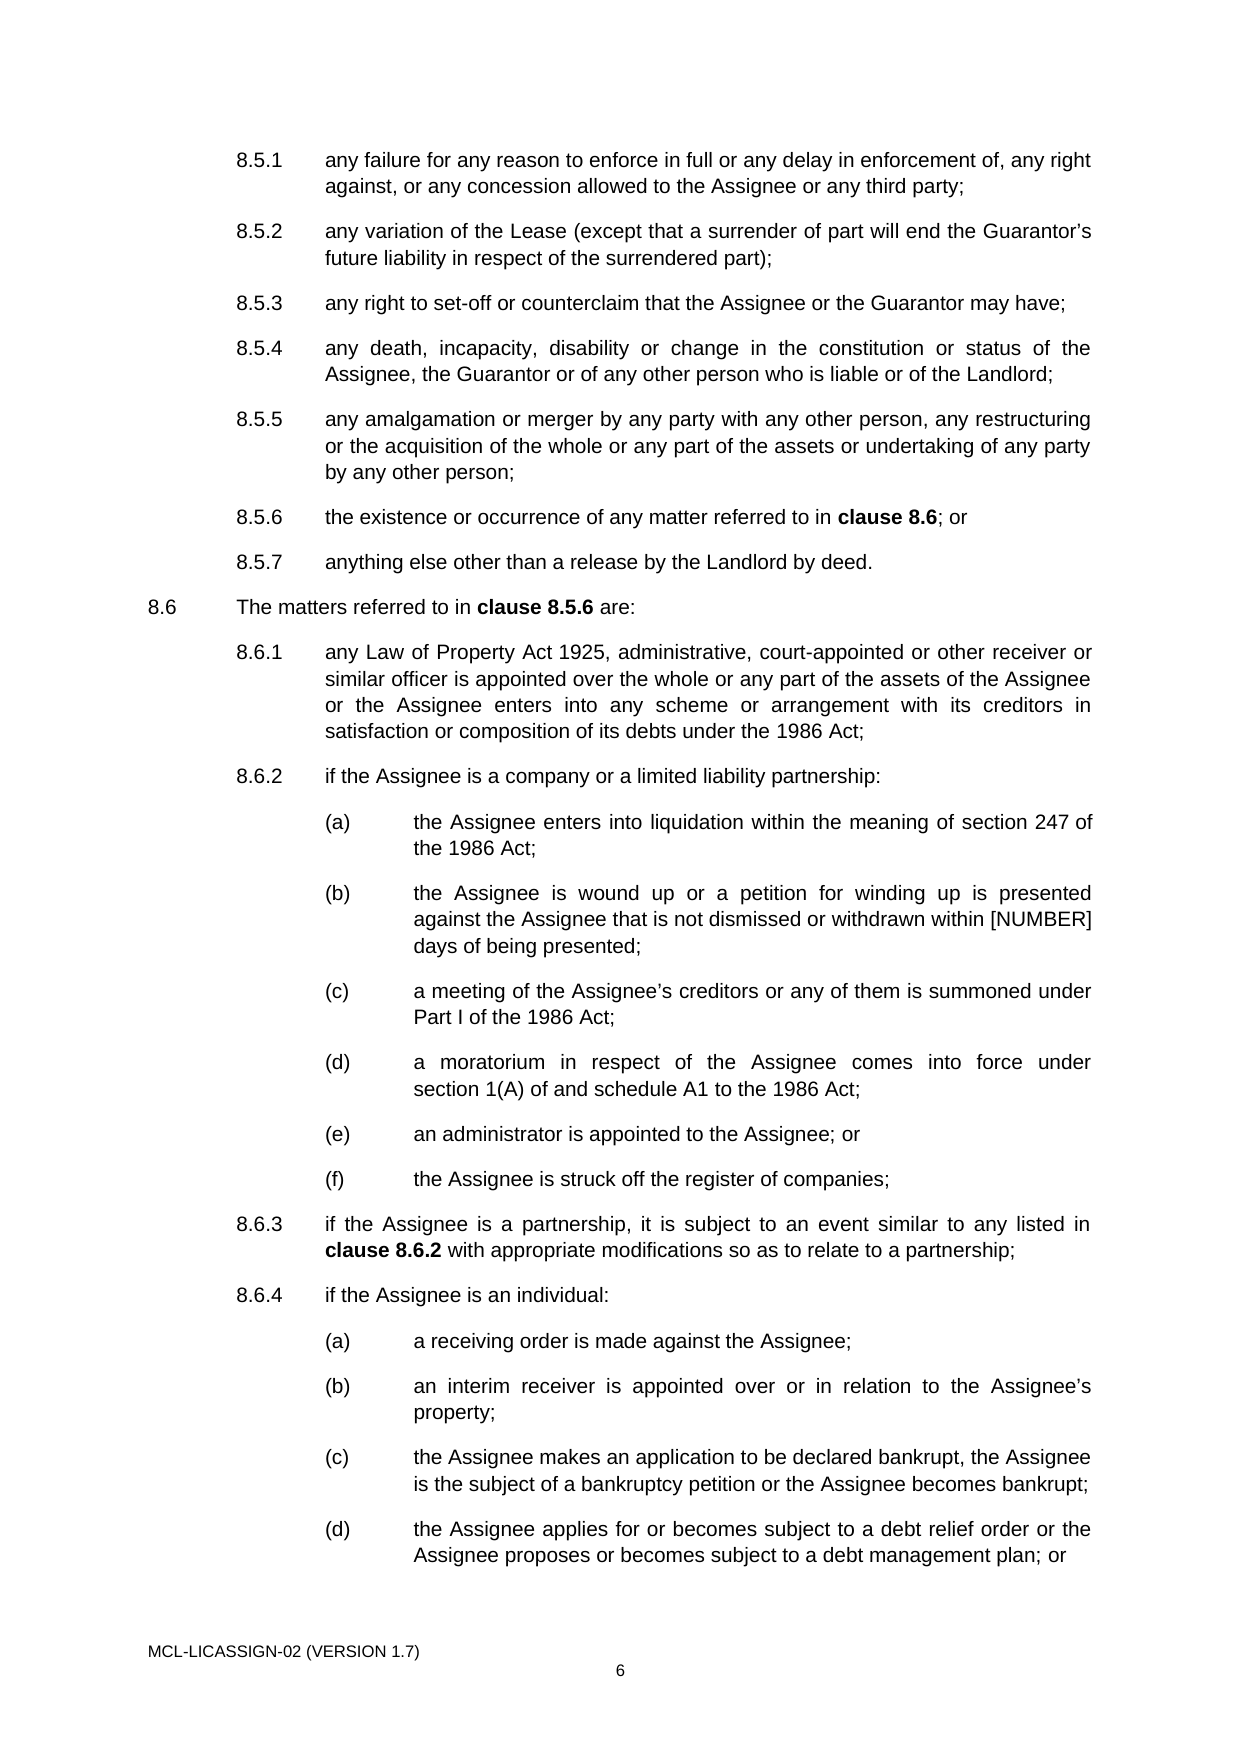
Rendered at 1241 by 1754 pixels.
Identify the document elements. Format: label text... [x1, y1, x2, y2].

subtitle if the Assignee is a partnership, it is subject to an event similar to any listed in clause 8.6.2 with appropriate modifications so as to relate to a partnership; [236, 1212, 1093, 1262]
subtitle an administrator is appointed to the Assignee; or [325, 1122, 1093, 1146]
subtitle the Assignee applies for or becomes subject to a debt relief order or the Assignee proposes or becomes subject to a debt management plan; or [325, 1516, 1093, 1567]
subtitle anything else other than a release by the Landlord by deed. [236, 550, 1093, 574]
subtitle an interim receiver is appointed over or in relation to the Assignee’s property; [325, 1373, 1093, 1424]
subtitle any right to set-off or counterclaim that the Assignee or the Guarantor may have; [236, 291, 1093, 314]
subtitle a moratorium in respect of the Assignee comes into force under section 1(A) of and schedule A1 to the 1986 Act; [325, 1050, 1093, 1101]
subtitle the Assignee makes an application to be declared bankrupt, the Assignee is the subject of a bankruptcy petition or the Assignee becomes bankrupt; [325, 1445, 1093, 1495]
subtitle any amalgamation or merger by any party with any other person, any restructuring or the acquisition of the whole or any part of the assets or undertaking of any party by any other person; [236, 407, 1093, 484]
subtitle if the Assignee is an individual: [236, 1283, 1093, 1307]
subtitle any failure for any reason to enforce in full or any delay in enforcement of, any right against, or any concession allowed to the Assignee or any third party; [236, 148, 1093, 198]
subtitle the existence or occurrence of any matter referred to in clause 8.6; or [236, 505, 1093, 529]
subtitle any Law of Property Act 1925, administrative, court-appointed or other receiver or similar officer is appointed over the whole or any part of the assets of the Assignee or the Assignee enters into any scheme or arrangement with its creditors in satisfaction or composition of its debts under the 1986 Act; [236, 640, 1093, 743]
subtitle a meeting of the Assignee’s creditors or any of them is summoned under Part I of the 1986 Act; [325, 979, 1093, 1029]
subtitle the Assignee is wound up or a petition for winding up is presented against the Assignee that is not dismissed or withdrawn within [NUMBER] days of being presented; [325, 881, 1093, 958]
subtitle any variation of the Lease (except that a surrender of part will end the Guarantor’s future liability in respect of the surrendered part); [236, 219, 1093, 269]
subtitle the Assignee enters into liquidation within the meaning of section 247 of the 1986 Act; [325, 809, 1093, 860]
subtitle the Assignee is struck off the register of companies; [325, 1167, 1093, 1191]
subtitle if the Assignee is a company or a limited liability partnership: [236, 764, 1093, 788]
subtitle a receiving order is made against the Assignee; [325, 1328, 1093, 1352]
subtitle any death, incapacity, disability or change in the constitution or status of the Assignee, the Guarantor or of any other person who is liable or of the Landlord; [236, 336, 1093, 386]
subtitle The matters referred to in clause 8.5.6 are: [148, 595, 1093, 619]
